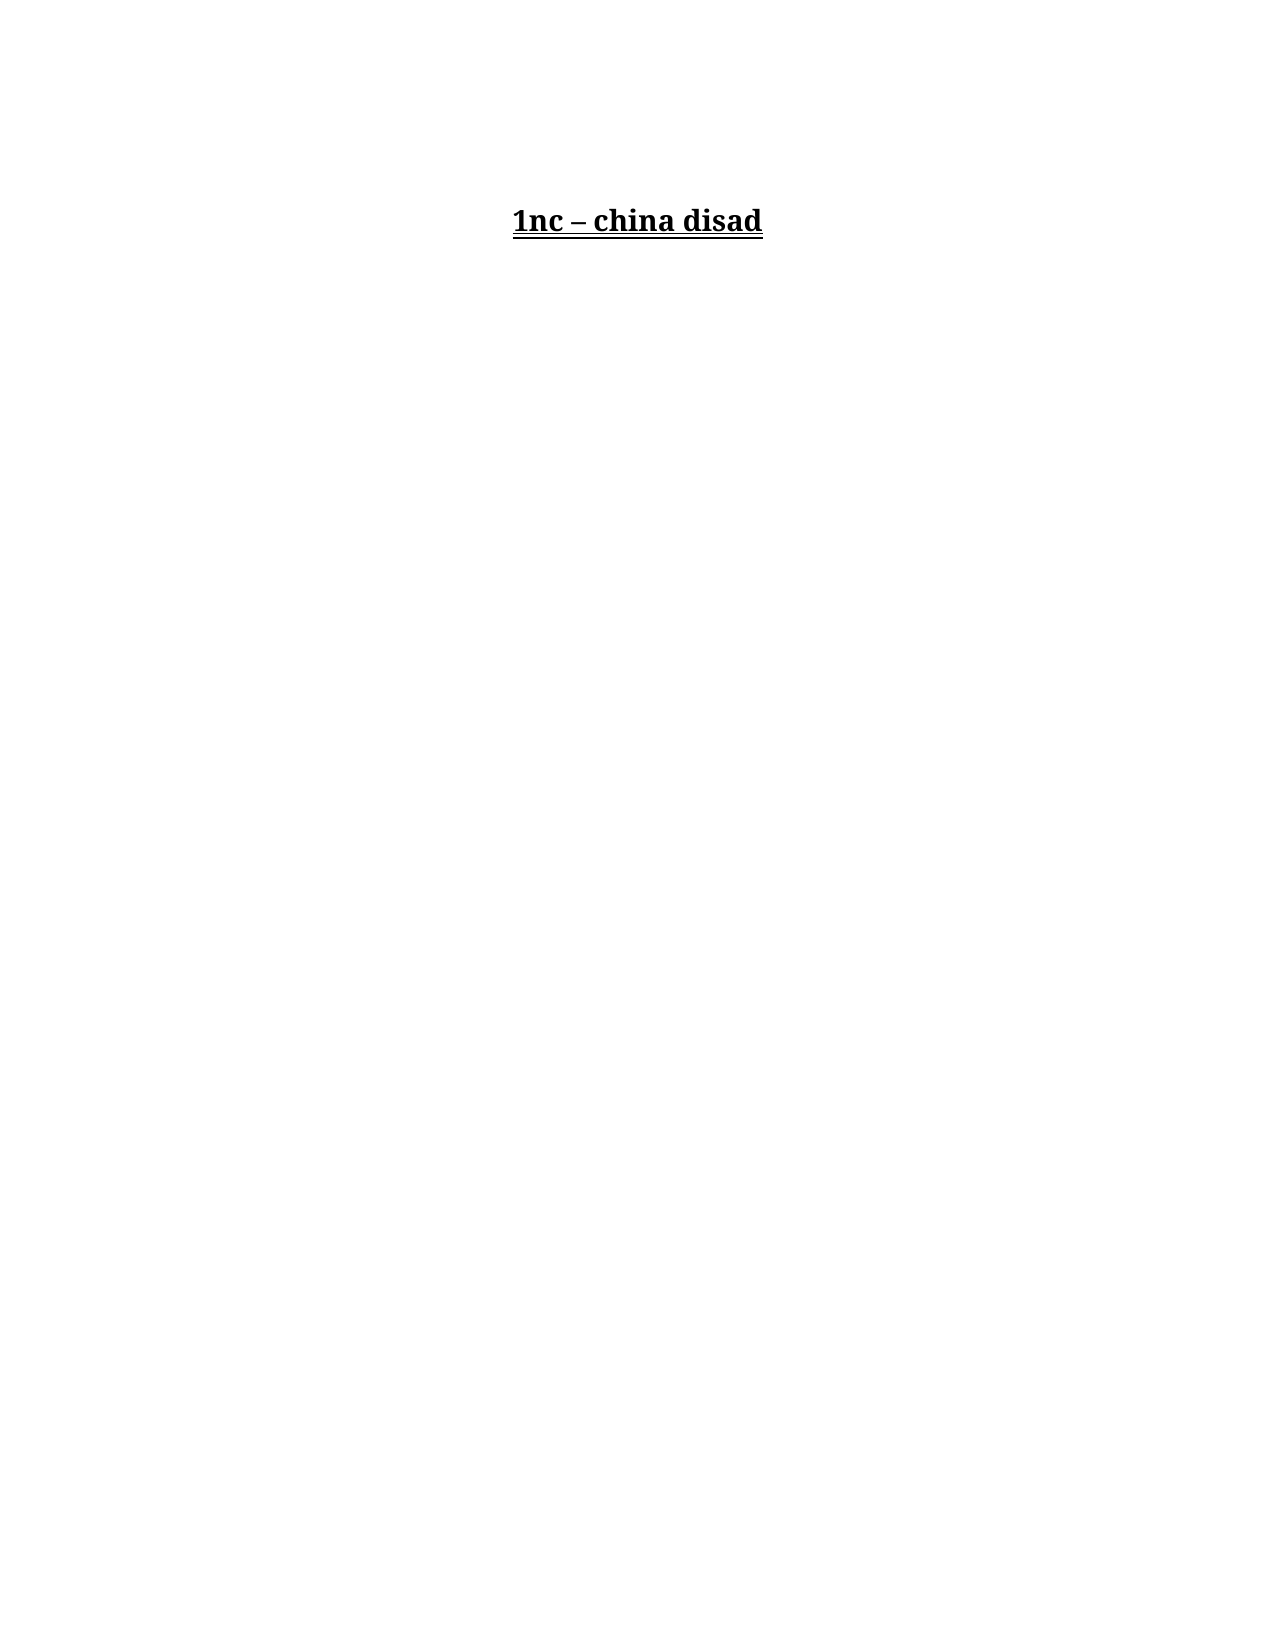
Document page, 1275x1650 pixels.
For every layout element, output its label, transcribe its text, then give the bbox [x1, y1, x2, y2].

subtitle 1nc – china disad [150, 200, 1125, 240]
